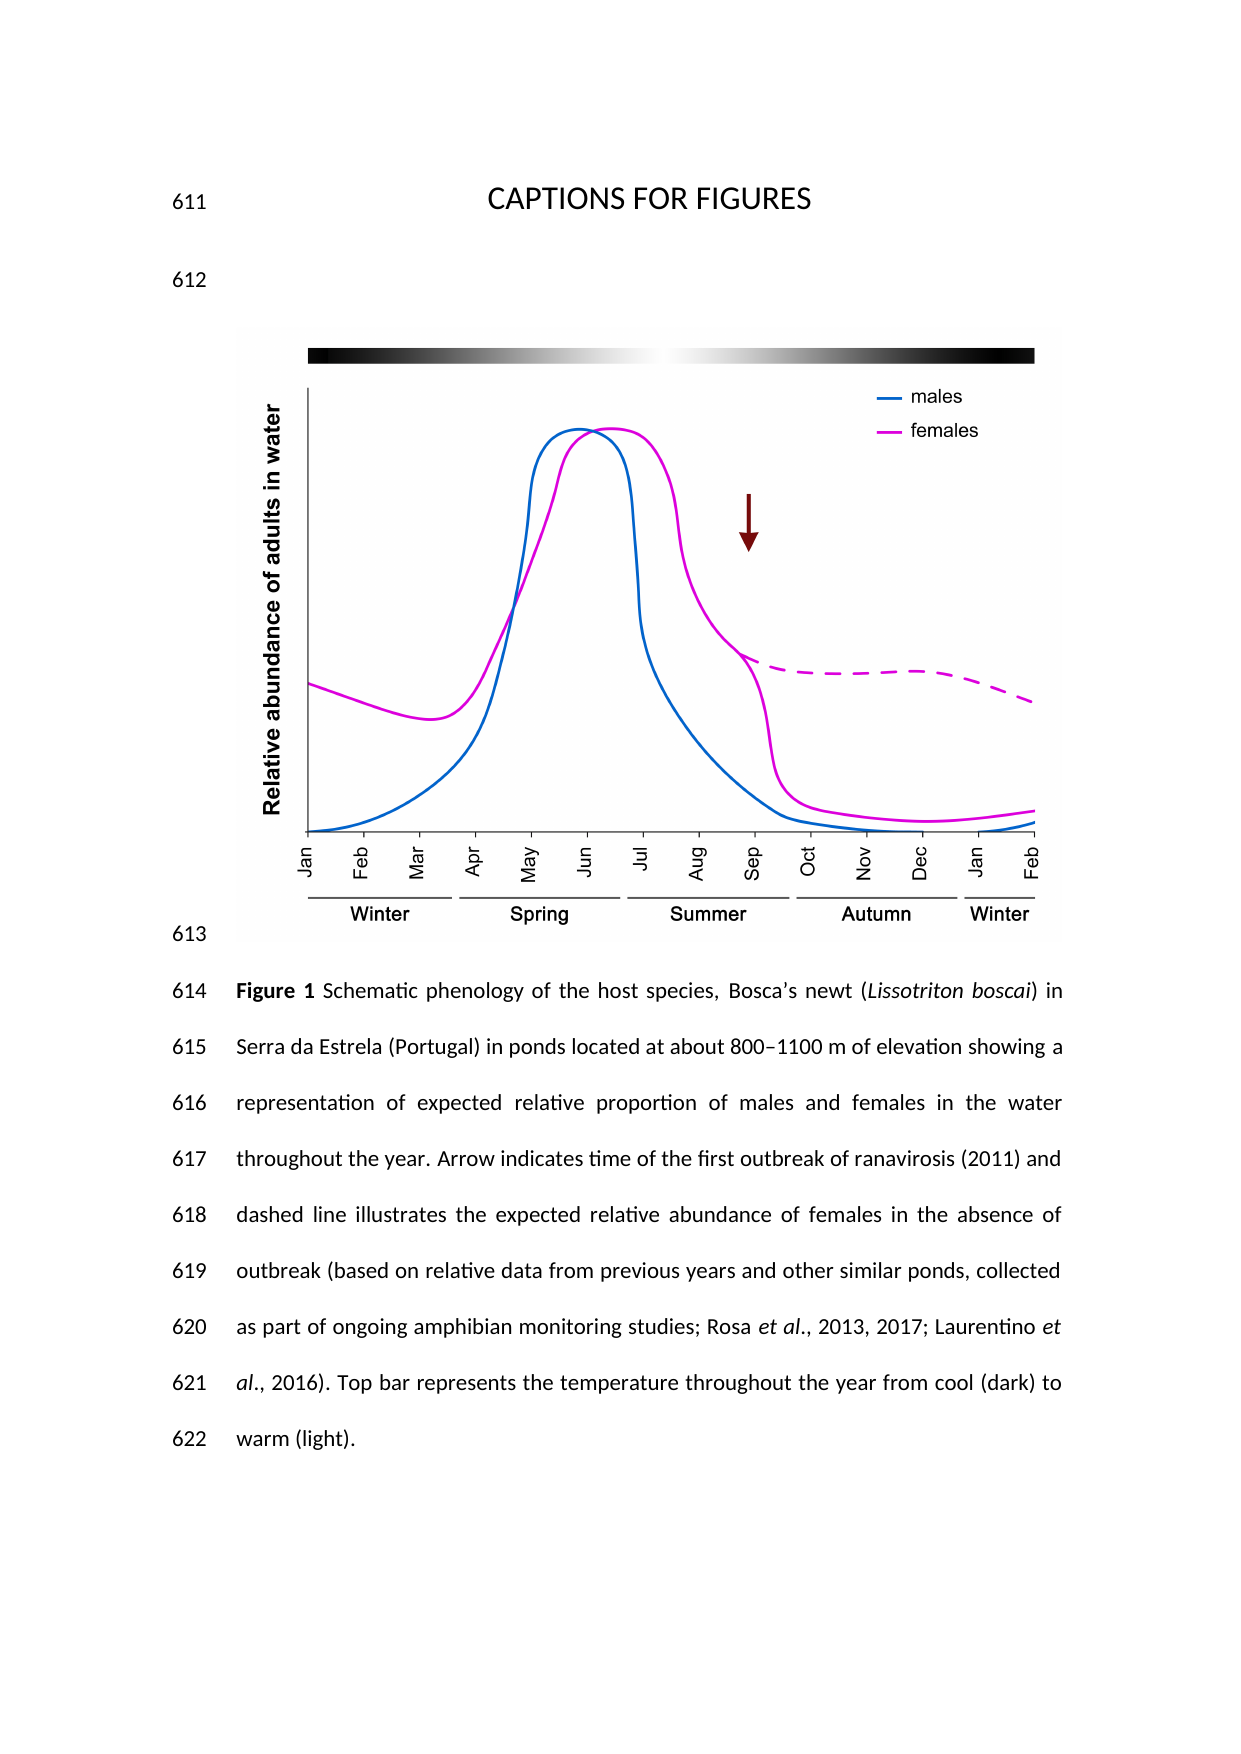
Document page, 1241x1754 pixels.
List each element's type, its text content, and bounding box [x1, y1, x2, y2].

text CAPTIONS FOR FIGURES [236, 177, 1063, 218]
text Figure 1 Schematic phenology of the host species, Bosca’s newt (Lissotriton boscai) in Serra da Estrela (Portugal) in ponds located at about 800–1100 m of elevation showing a representation of expected relative proportion of males and females in the water throughout the year. Arrow indicates time of the first outbreak of ranavirosis (2011) and dashed line illustrates the expected relative abundance of females in the absence of outbreak (based on relative data from previous years and other similar ponds, collected as part of ongoing amphibian monitoring studies; Rosa et al., 2013, 2017; Laurentino et al., 2016). Top bar represents the temperature throughout the year from cool (dark) to warm (light). [236, 976, 1063, 1452]
picture [236, 327, 1062, 942]
